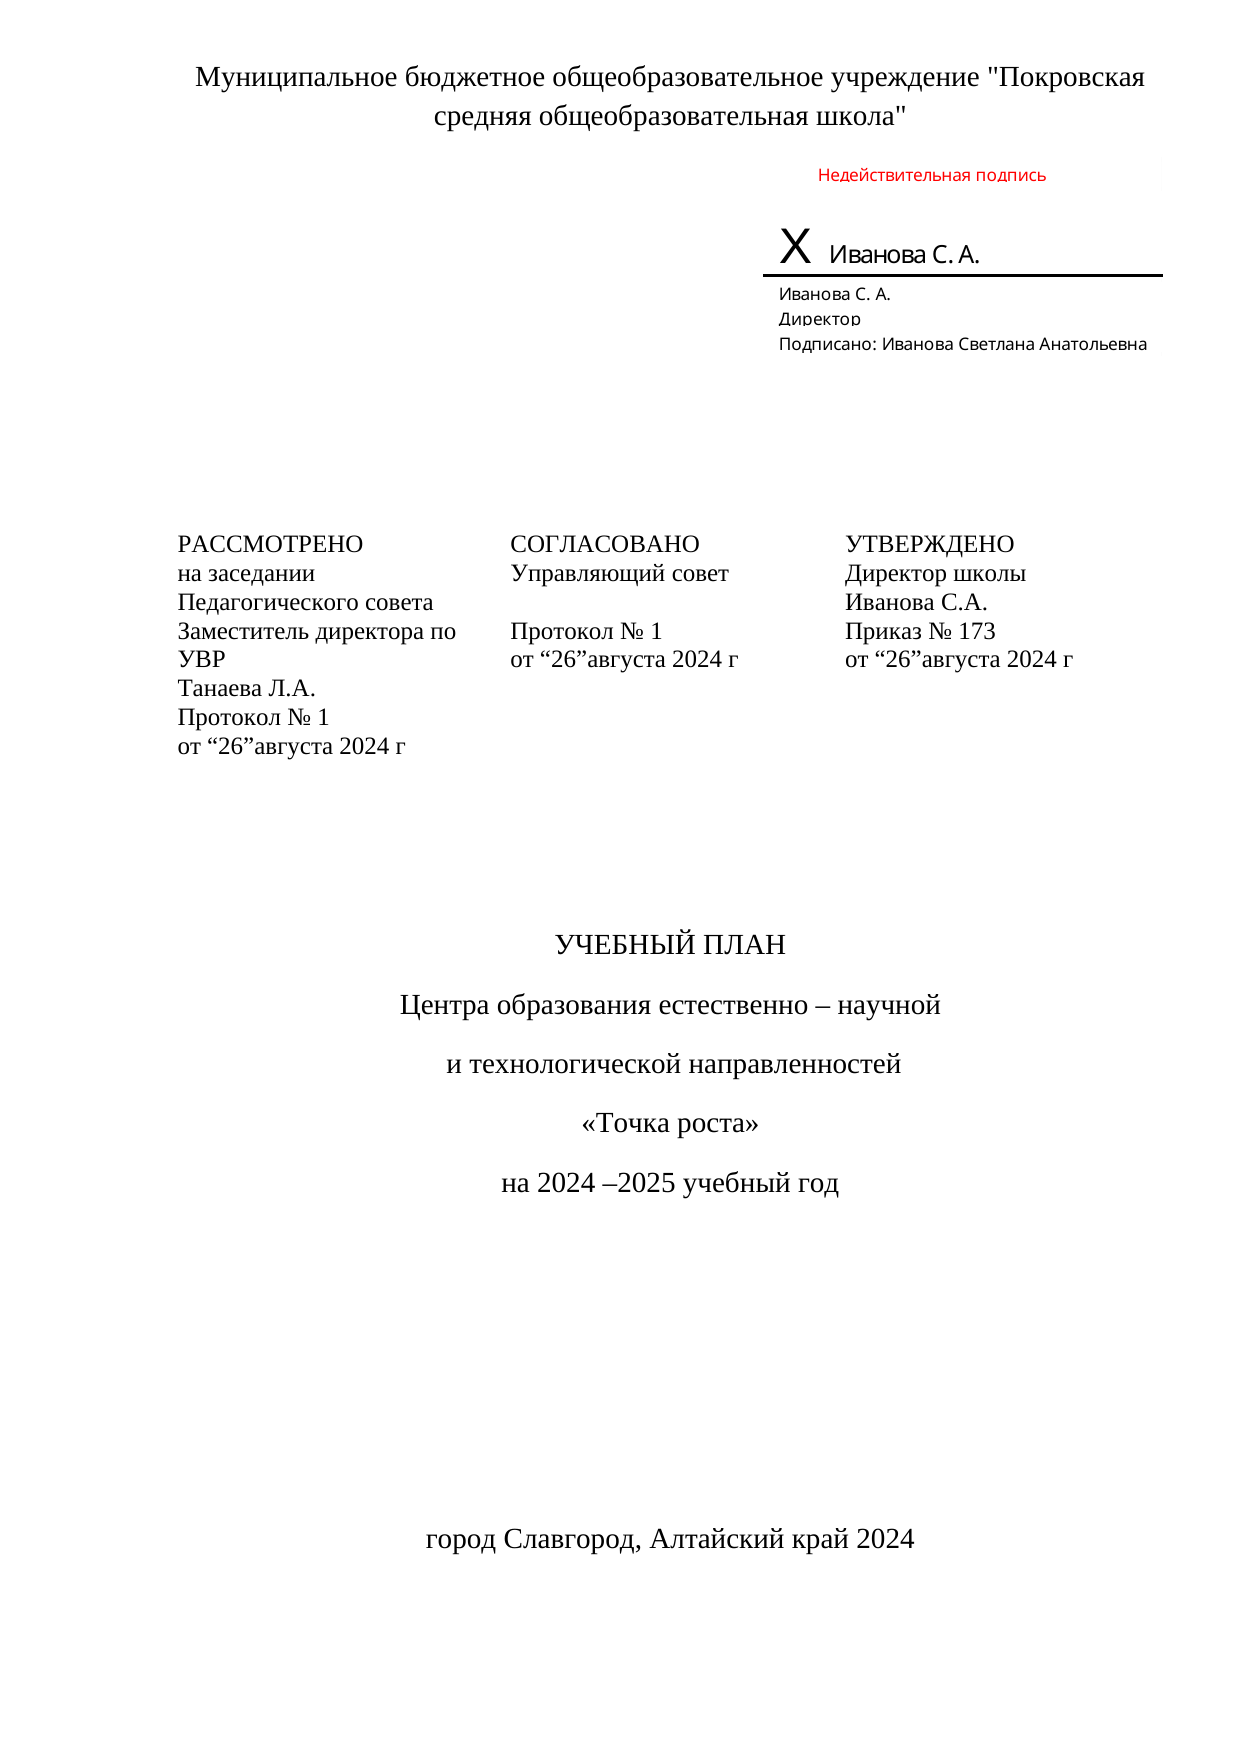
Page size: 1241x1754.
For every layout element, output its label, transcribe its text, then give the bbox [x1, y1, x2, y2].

table_header СОГЛАСОВАНО Управляющий совет Протокол № 1 от “26”августа 2024 г [499, 501, 833, 817]
text город Славгород, Алтайский край 2024 [177, 1521, 1163, 1555]
table_header УТВЕРЖДЕНО Директор школы Иванова С.А. Приказ № 173 от “26”августа 2024 г [834, 501, 1175, 817]
table_header РАССМОТРЕНО на заседании Педагогического совета Заместитель директора по УВР Танаева Л.А. Протокол № 1 от “26”августа 2024 г [166, 501, 499, 817]
text Муниципальное бюджетное общеобразовательное учреждение "Покровская средняя общеобразовательная школа" [177, 59, 1163, 131]
text и технологической направленностей [177, 1046, 1163, 1080]
text Центра образования естественно – научной [177, 987, 1163, 1020]
text на 2024 –2025 учебный год [177, 1165, 1163, 1198]
text УЧЕБНЫЙ ПЛАН [177, 927, 1163, 961]
text «Точка роста» [177, 1106, 1163, 1139]
